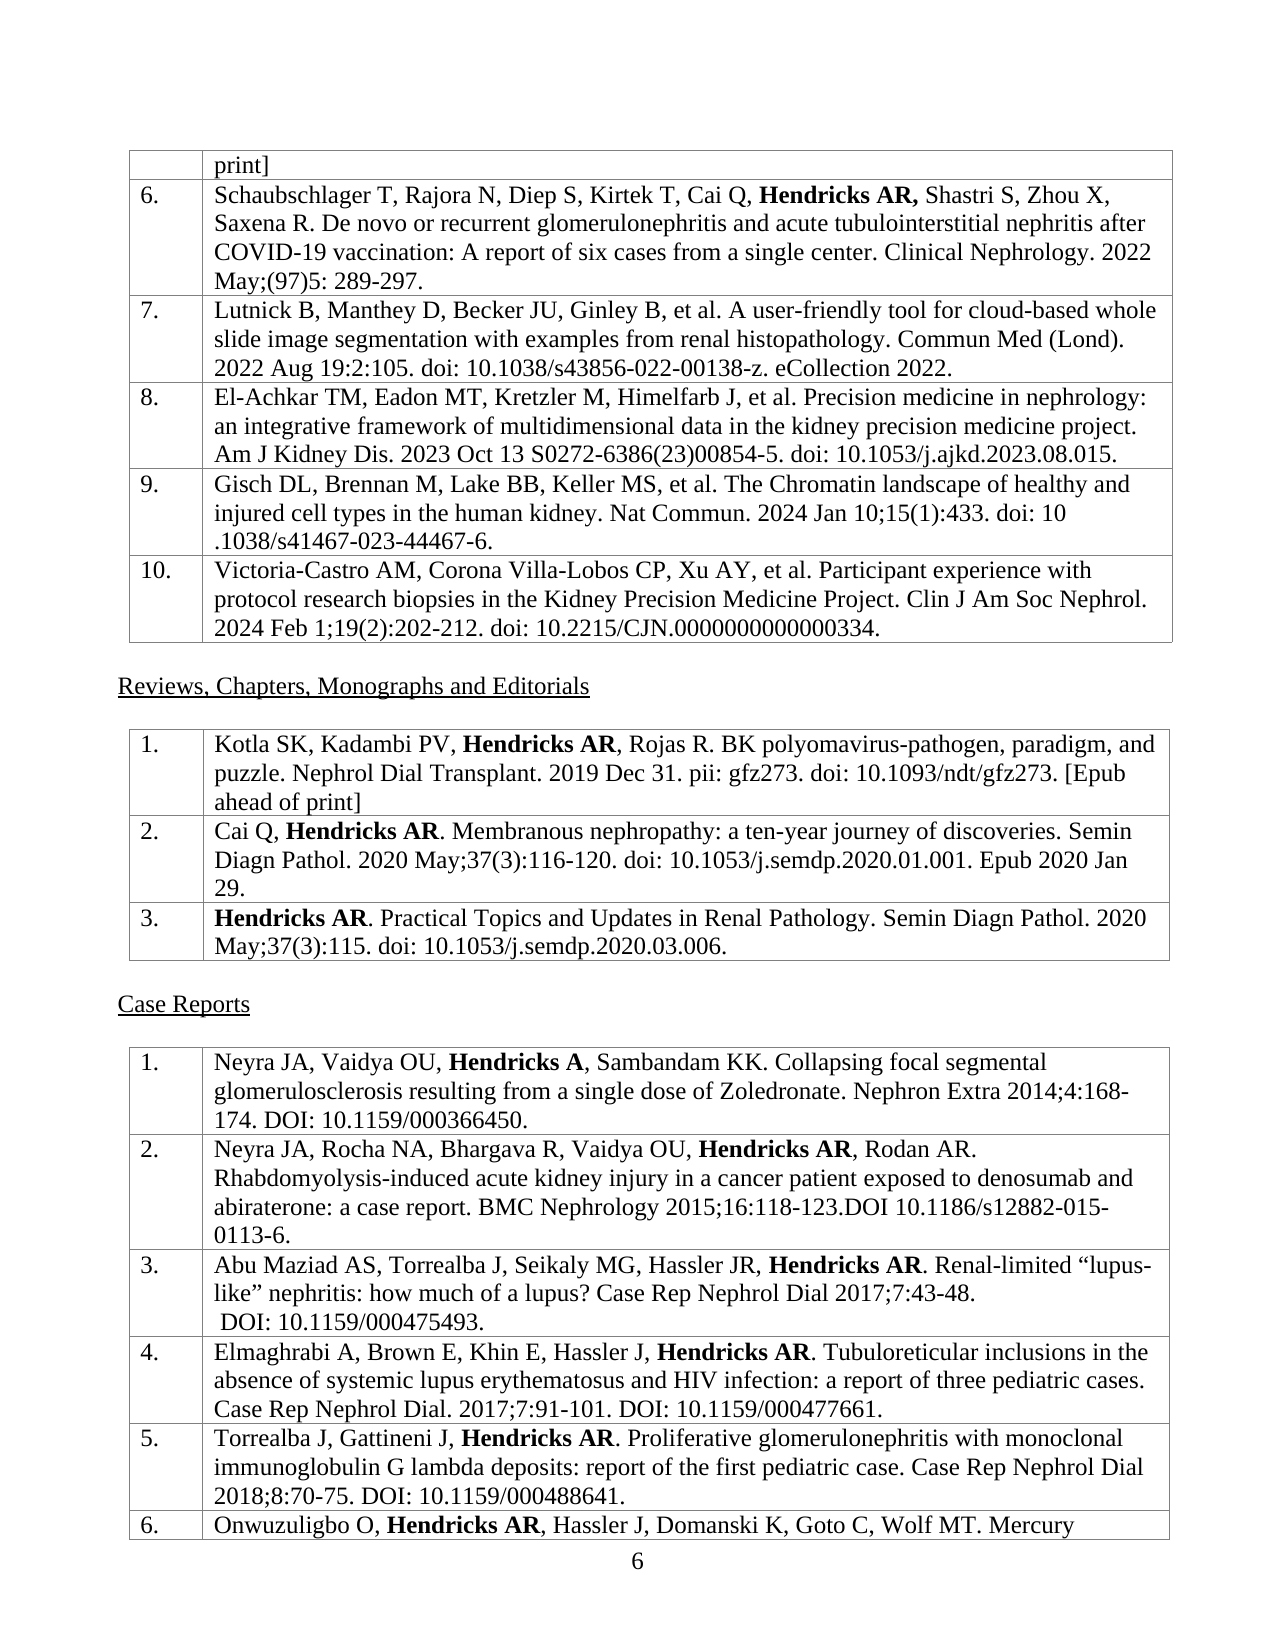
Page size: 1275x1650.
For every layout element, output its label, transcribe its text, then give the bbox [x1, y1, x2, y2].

table_cell [130, 151, 202, 179]
table_cell [130, 1424, 202, 1509]
table_cell [130, 1135, 202, 1249]
table_cell [130, 1337, 202, 1423]
table_cell Torrealba J, Gattineni J, Hendricks AR. Proliferative glomerulonephritis with monoclonal immunoglobulin G lambda deposits: report of the first pediatric case. Case Rep Nephrol Dial 2018;8:70-75. DOI: 10.1159/000488641. [203, 1424, 1169, 1509]
text Reviews, Chapters, Monographs and Editorials [117, 671, 1170, 700]
table_cell [130, 1250, 202, 1336]
table_header Kotla SK, Kadambi PV, Hendricks AR, Rojas R. BK polyomavirus-pathogen, paradigm, and puzzle. Nephrol Dial Transplant. 2019 Dec 31. pii: gfz273. doi: 10.1093/ndt/gfz273. [Epub ahead of print] [204, 730, 1169, 815]
table_cell Neyra JA, Rocha NA, Bhargava R, Vaidya OU, Hendricks AR, Rodan AR. Rhabdomyolysis-induced acute kidney injury in a cancer patient exposed to denosumab and abiraterone: a case report. BMC Nephrology 2015;16:118-123.DOI 10.1186/s12882-015-0113-6. [203, 1135, 1169, 1249]
table_cell [130, 296, 202, 382]
table_cell Victoria-Castro AM, Corona Villa-Lobos CP, Xu AY, et al. Participant experience with protocol research biopsies in the Kidney Precision Medicine Project. Clin J Am Soc Nephrol. 2024 Feb 1;19(2):202-212. doi: 10.2215/CJN.0000000000000334. [203, 556, 1172, 642]
table_cell [130, 556, 202, 642]
table_cell Lutnick B, Manthey D, Becker JU, Ginley B, et al. A user-friendly tool for cloud-based whole slide image segmentation with examples from renal histopathology. Commun Med (Lond). 2022 Aug 19:2:105. doi: 10.1038/s43856-022-00138-z. eCollection 2022. [203, 296, 1172, 382]
text Case Reports [117, 989, 1170, 1018]
table_cell Cai Q, Hendricks AR. Membranous nephropathy: a ten-year journey of discoveries. Semin Diagn Pathol. 2020 May;37(3):116-120. doi: 10.1053/j.semdp.2020.01.001. Epub 2020 Jan 29. [204, 816, 1169, 902]
table_cell Schaubschlager T, Rajora N, Diep S, Kirtek T, Cai Q, Hendricks AR, Shastri S, Zhou X, Saxena R. De novo or recurrent glomerulonephritis and acute tubulointerstitial nephritis after COVID-19 vaccination: A report of six cases from a single center. Clinical Nephrology. 2022 May;(97)5: 289-297. [203, 180, 1172, 295]
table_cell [203, 151, 1172, 179]
table_cell Elmaghrabi A, Brown E, Khin E, Hassler J, Hendricks AR. Tubuloreticular inclusions in the absence of systemic lupus erythematosus and HIV infection: a report of three pediatric cases. Case Rep Nephrol Dial. 2017;7:91-101. DOI: 10.1159/000477661. [203, 1337, 1169, 1423]
table_cell El-Achkar TM, Eadon MT, Kretzler M, Himelfarb J, et al. Precision medicine in nephrology: an integrative framework of multidimensional data in the kidney precision medicine project. Am J Kidney Dis. 2023 Oct 13 S0272-6386(23)00854-5. doi: 10.1053/j.ajkd.2023.08.015. [203, 383, 1172, 468]
table_cell Hendricks AR. Practical Topics and Updates in Renal Pathology. Semin Diagn Pathol. 2020 May;37(3):115. doi: 10.1053/j.semdp.2020.03.006. [204, 903, 1169, 960]
table_cell Gisch DL, Brennan M, Lake BB, Keller MS, et al. The Chromatin landscape of healthy and injured cell types in the human kidney. Nat Commun. 2024 Jan 10;15(1):433. doi: 10 .1038/s41467-023-44467-6. [203, 469, 1172, 555]
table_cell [203, 1511, 1169, 1539]
table_cell [130, 903, 203, 960]
table_cell [130, 816, 203, 902]
table_header [130, 1048, 202, 1134]
table_cell [130, 383, 202, 468]
table_header [130, 730, 203, 815]
table_cell [130, 469, 202, 555]
table_cell [130, 180, 202, 295]
table_header Neyra JA, Vaidya OU, Hendricks A, Sambandam KK. Collapsing focal segmental glomerulosclerosis resulting from a single dose of Zoledronate. Nephron Extra 2014;4:168-174. DOI: 10.1159/000366450. [203, 1048, 1169, 1134]
table_cell Abu Maziad AS, Torrealba J, Seikaly MG, Hassler JR, Hendricks AR. Renal-limited “lupus-like” nephritis: how much of a lupus? Case Rep Nephrol Dial 2017;7:43-48. DOI: 10.1159/000475493. [203, 1250, 1169, 1336]
table_cell [130, 1511, 202, 1539]
